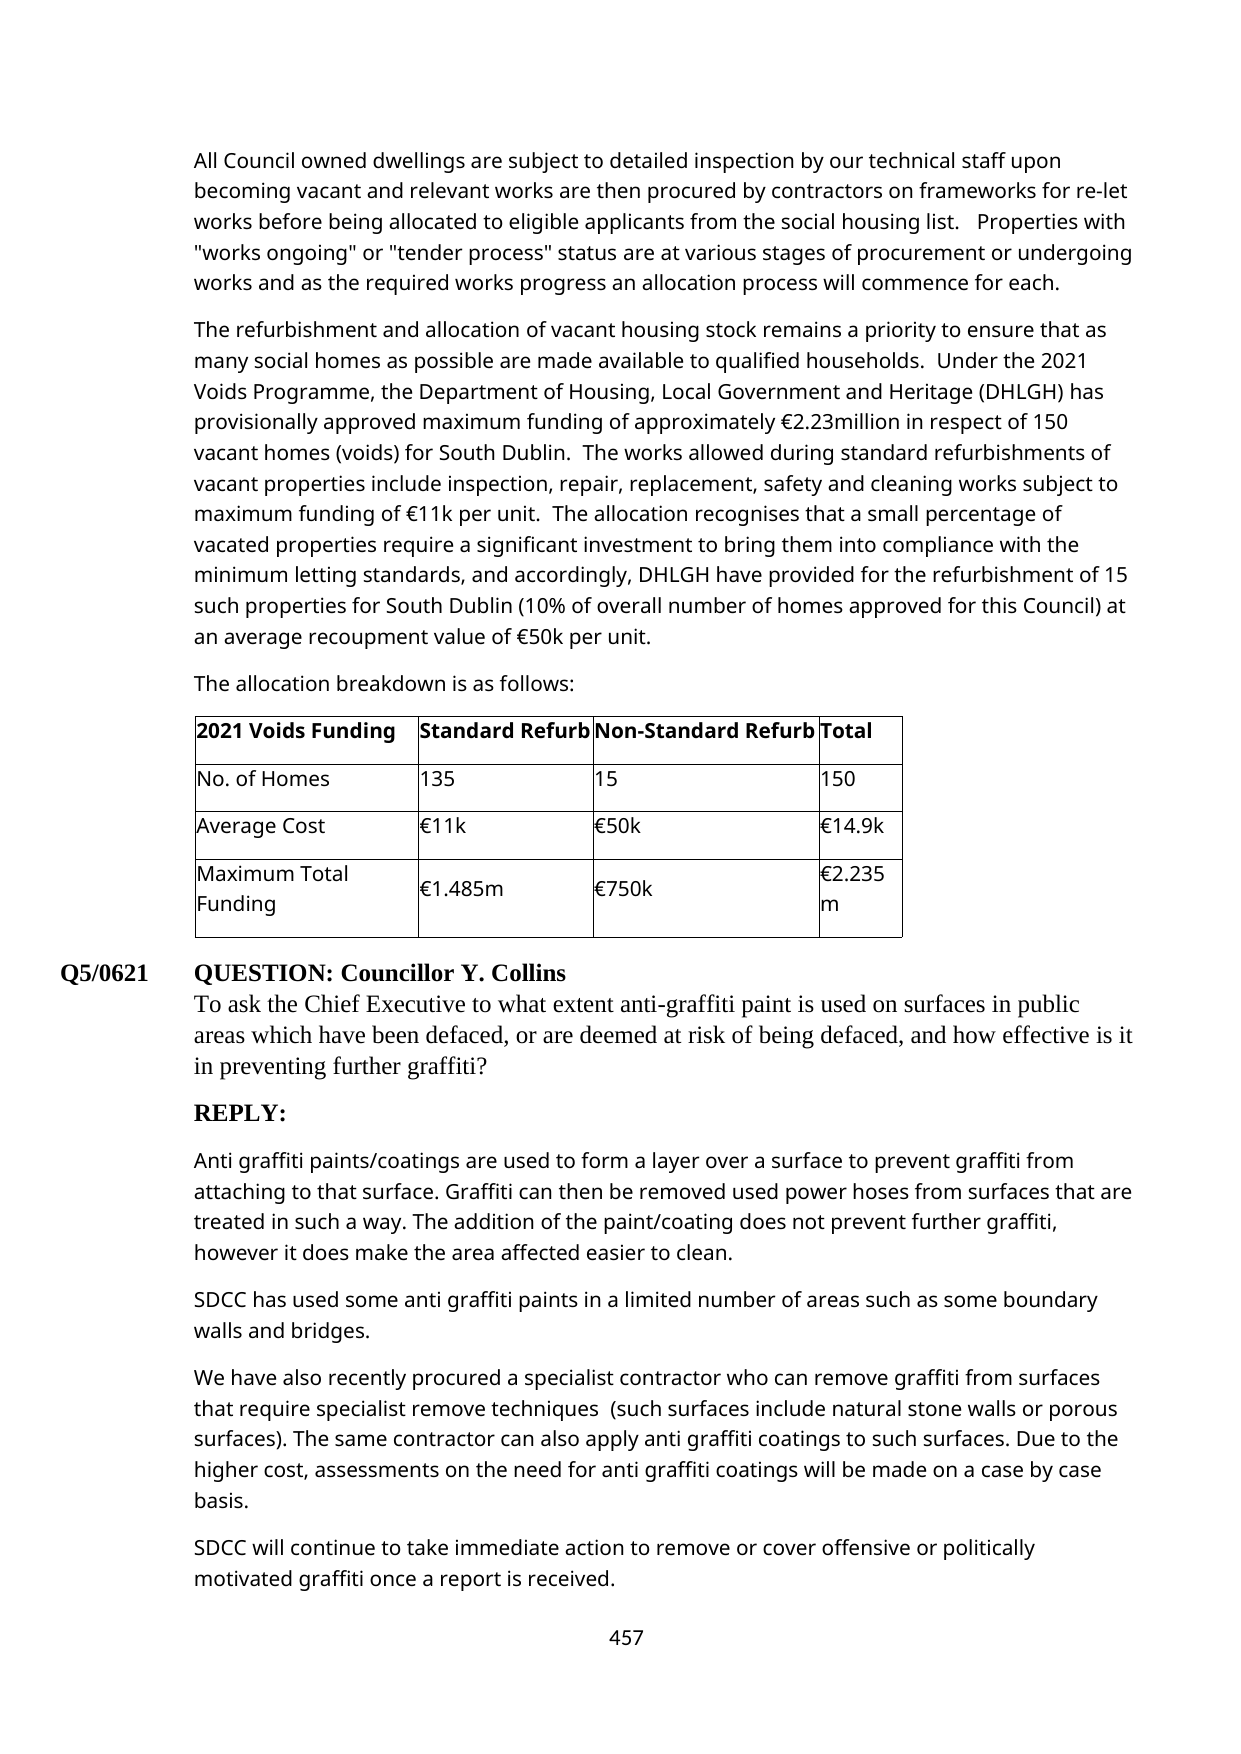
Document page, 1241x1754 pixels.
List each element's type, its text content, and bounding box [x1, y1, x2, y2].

subtitle Q5/0621 QUESTION: Councillor Y. Collins [60, 958, 1134, 986]
table_cell €750k [594, 860, 819, 937]
text REPLY: [194, 1098, 1134, 1127]
table_cell €50k [594, 812, 819, 859]
table_cell 135 [419, 765, 593, 811]
table_header 2021 Voids Funding [196, 717, 418, 764]
text Anti graffiti paints/coatings are used to form a layer over a surface to prevent graffiti from attaching to that surface. Graffiti can then be removed used power hoses from surfaces that are treated in such a way. The addition of the paint/coating does not prevent further graffiti, however it does make the area affected easier to clean. [194, 1146, 1134, 1267]
table_cell 150 [820, 765, 902, 811]
table_cell €14.9k [820, 812, 902, 859]
table_cell €11k [419, 812, 593, 859]
table_cell 15 [594, 765, 819, 811]
table_cell No. of Homes [196, 765, 418, 811]
text SDCC will continue to take immediate action to remove or cover offensive or politically motivated graffiti once a report is received. [194, 1533, 1134, 1592]
table_cell €2.235m [820, 860, 902, 937]
table_header Total [820, 717, 902, 764]
text We have also recently procured a specialist contractor who can remove graffiti from surfaces that require specialist remove techniques (such surfaces include natural stone walls or porous surfaces). The same contractor can also apply anti graffiti coatings to such surfaces. Due to the higher cost, assessments on the need for anti graffiti coatings will be made on a case by case basis. [194, 1363, 1134, 1514]
table_cell Average Cost [196, 812, 418, 859]
table_header Non-Standard Refurb [594, 717, 819, 764]
text SDCC has used some anti graffiti paints in a limited number of areas such as some boundary walls and bridges. [194, 1285, 1134, 1344]
text All Council owned dwellings are subject to detailed inspection by our technical staff upon becoming vacant and relevant works are then procured by contractors on frameworks for re-let works before being allocated to eligible applicants from the social housing list. Properties with "works ongoing" or "tender process" status are at various stages of procurement or undergoing works and as the required works progress an allocation process will commence for each. [194, 146, 1134, 297]
text The refurbishment and allocation of vacant housing stock remains a priority to ensure that as many social homes as possible are made available to qualified households. Under the 2021 Voids Programme, the Department of Housing, Local Government and Heritage (DHLGH) has provisionally approved maximum funding of approximately €2.23million in respect of 150 vacant homes (voids) for South Dublin. The works allowed during standard refurbishments of vacant properties include inspection, repair, replacement, safety and cleaning works subject to maximum funding of €11k per unit. The allocation recognises that a small percentage of vacated properties require a significant investment to bring them into compliance with the minimum letting standards, and accordingly, DHLGH have provided for the refurbishment of 15 such properties for South Dublin (10% of overall number of homes approved for this Council) at an average recoupment value of €50k per unit. [194, 316, 1134, 650]
table_header Standard Refurb [419, 717, 593, 764]
table_cell €1.485m [419, 860, 593, 937]
table_cell Maximum Total Funding [196, 860, 418, 937]
text To ask the Chief Executive to what extent anti-graffiti paint is used on surfaces in public areas which have been defaced, or are deemed at risk of being defaced, and how effective is it in preventing further graffiti? [194, 989, 1134, 1079]
text The allocation breakdown is as follows: [194, 669, 1134, 698]
